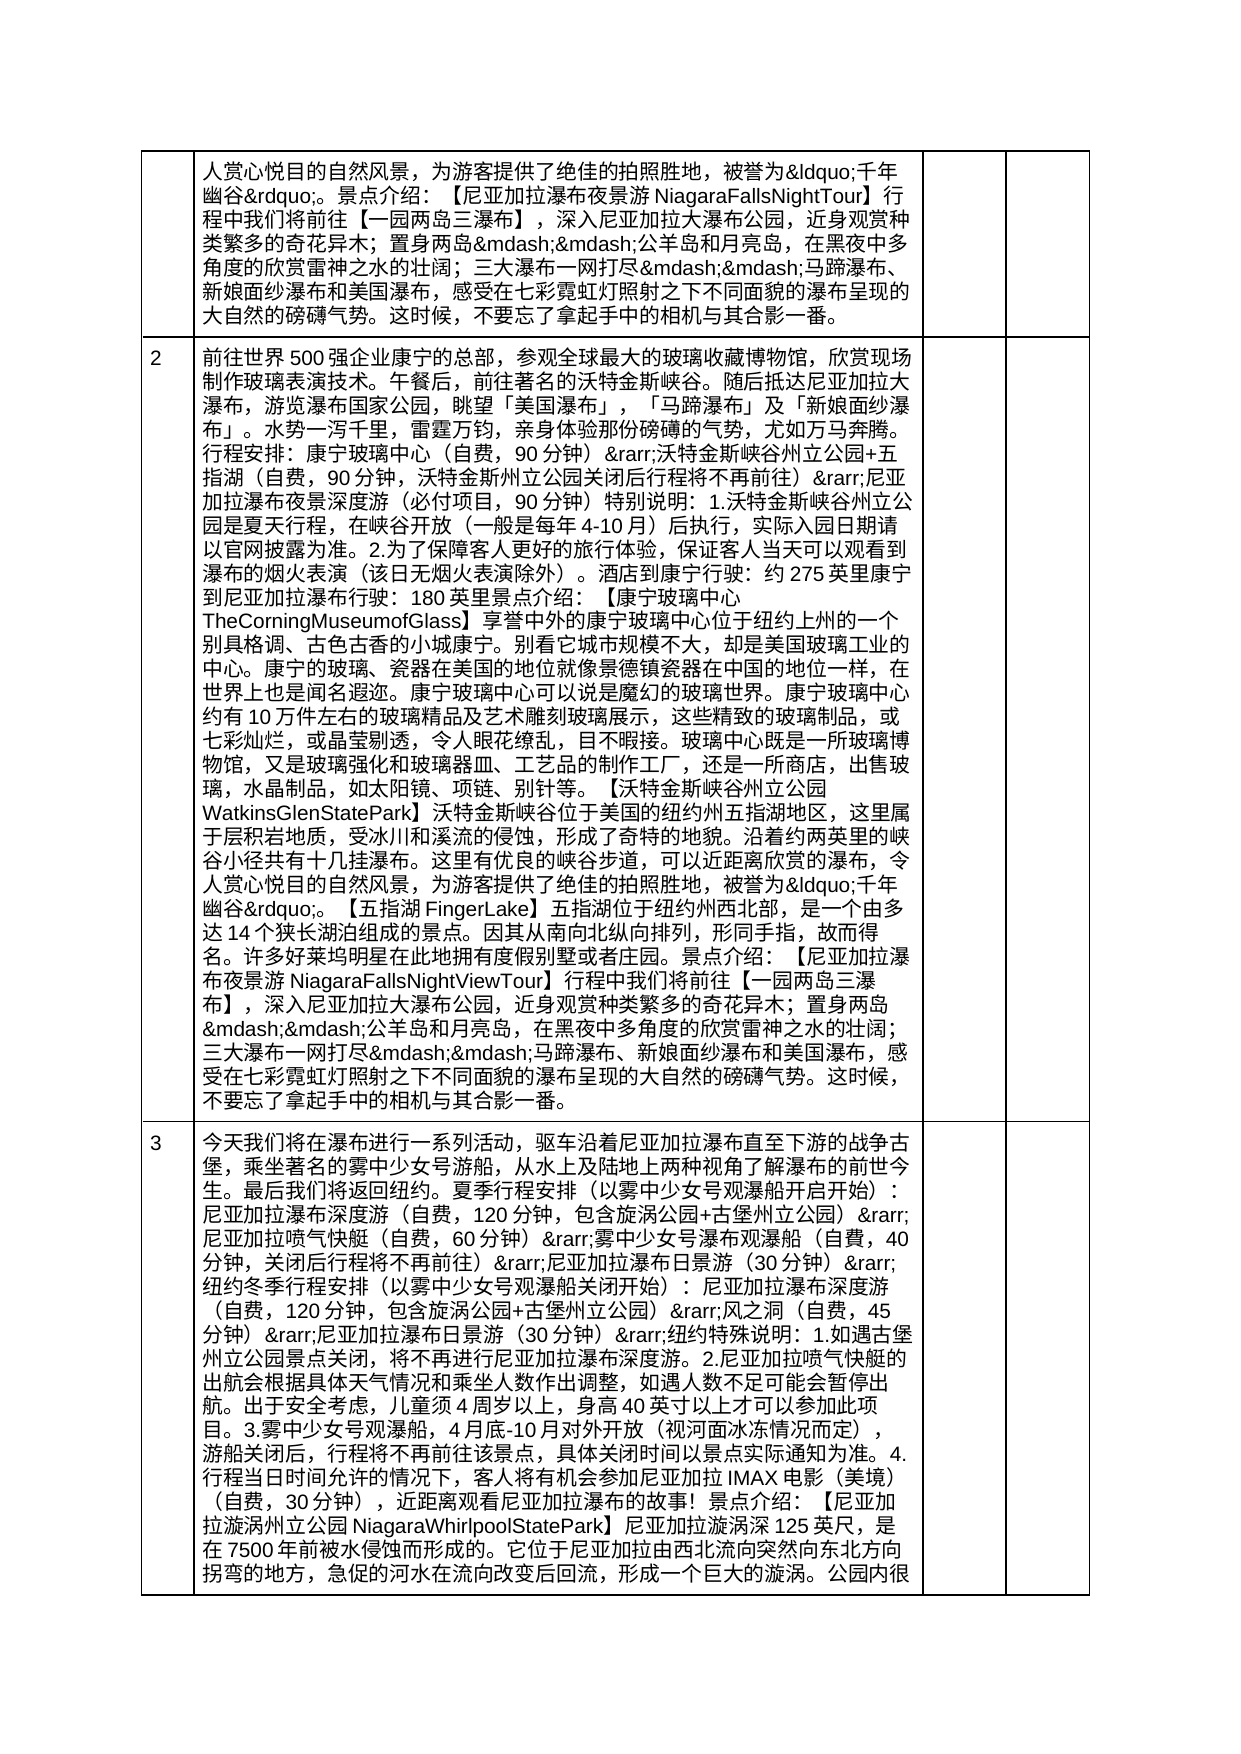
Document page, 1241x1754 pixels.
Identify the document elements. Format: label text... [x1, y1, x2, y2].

table_cell 3 [142, 1122, 193, 1594]
table_cell [1007, 152, 1089, 336]
table_cell 2 [142, 152, 193, 336]
table_cell 前往世界500强企业康宁的总部，参观全球最大的玻璃收藏博物馆，欣赏现场制作玻璃表演技术。午餐后，前往著名的沃特金斯峡谷。随后抵达尼亚加拉大瀑布，游览瀑布国家公园，眺望「美国瀑布」，「马蹄瀑布」及「新娘面纱瀑布」。水势一泻千里，雷霆万钧，亲身体验那份磅礡的气势，尤如万马奔腾。行程安排：康宁玻璃中心（自费，90分钟）&rarr;沃特金斯峡谷州立公园+五指湖（自费，90分钟，沃特金斯州立公园关闭后行程将不再前往）&rarr;尼亚加拉瀑布夜景深度游（必付项目，90分钟）特别说明：1.沃特金斯峡谷州立公园是夏天行程，在峡谷开放（一般是每年4-10月）后执行，实际入园日期请以官网披露为准。2.为了保障客人更好的旅行体验，保证客人当天可以观看到瀑布的烟火表演（该日无烟火表演除外）。酒店到康宁行驶：约275英里康宁到尼亚加拉瀑布行驶：180英里景点介绍：【康宁玻璃中心TheCorningMuseumofGlass】享誉中外的康宁玻璃中心位于纽约上州的一个别具格调、古色古香的小城康宁。别看它城市规模不大，却是美国玻璃工业的中心。康宁的玻璃、瓷器在美国的地位就像景德镇瓷器在中国的地位一样，在世界上也是闻名遐迩。康宁玻璃中心可以说是魔幻的玻璃世界。康宁玻璃中心约有10万件左右的玻璃精品及艺术雕刻玻璃展示，这些精致的玻璃制品，或七彩灿烂，或晶莹剔透，令人眼花缭乱，目不暇接。玻璃中心既是一所玻璃博物馆，又是玻璃强化和玻璃器皿、工艺品的制作工厂，还是一所商店，出售玻璃，水晶制品，如太阳镜、项链、别针等。【沃特金斯峡谷州立公园WatkinsGlenStatePark】沃特金斯峡谷位于美国的纽约州五指湖地区，这里属于层积岩地质，受冰川和溪流的侵蚀，形成了奇特的地貌。沿着约两英里的峡谷小径共有十几挂瀑布。这里有优良的峡谷步道，可以近距离欣赏的瀑布，令人赏心悦目的自然风景，为游客提供了绝佳的拍照胜地，被誉为&ldquo;千年幽谷&rdquo;。【五指湖FingerLake】五指湖位于纽约州西北部，是一个由多达14个狭长湖泊组成的景点。因其从南向北纵向排列，形同手指，故而得名。许多好莱坞明星在此地拥有度假别墅或者庄园。景点介绍：【尼亚加拉瀑布夜景游NiagaraFallsNightViewTour】行程中我们将前往【一园两岛三瀑布】，深入尼亚加拉大瀑布公园，近身观赏种类繁多的奇花异木；置身两岛&mdash;&mdash;公羊岛和月亮岛，在黑夜中多角度的欣赏雷神之水的壮阔；三大瀑布一网打尽&mdash;&mdash;马蹄瀑布、新娘面纱瀑布和美国瀑布，感受在七彩霓虹灯照射之下不同面貌的瀑布呈现的大自然的磅礴气势。这时候，不要忘了拿起手中的相机与其合影一番。 [195, 338, 922, 1121]
table_cell [1007, 1122, 1089, 1594]
table_cell [924, 1122, 1005, 1594]
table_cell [195, 1122, 922, 1594]
table_cell 2 [142, 337, 193, 1121]
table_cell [195, 152, 922, 336]
table_cell [924, 152, 1005, 336]
table_cell [1007, 338, 1089, 1121]
table_cell [924, 338, 1005, 1121]
